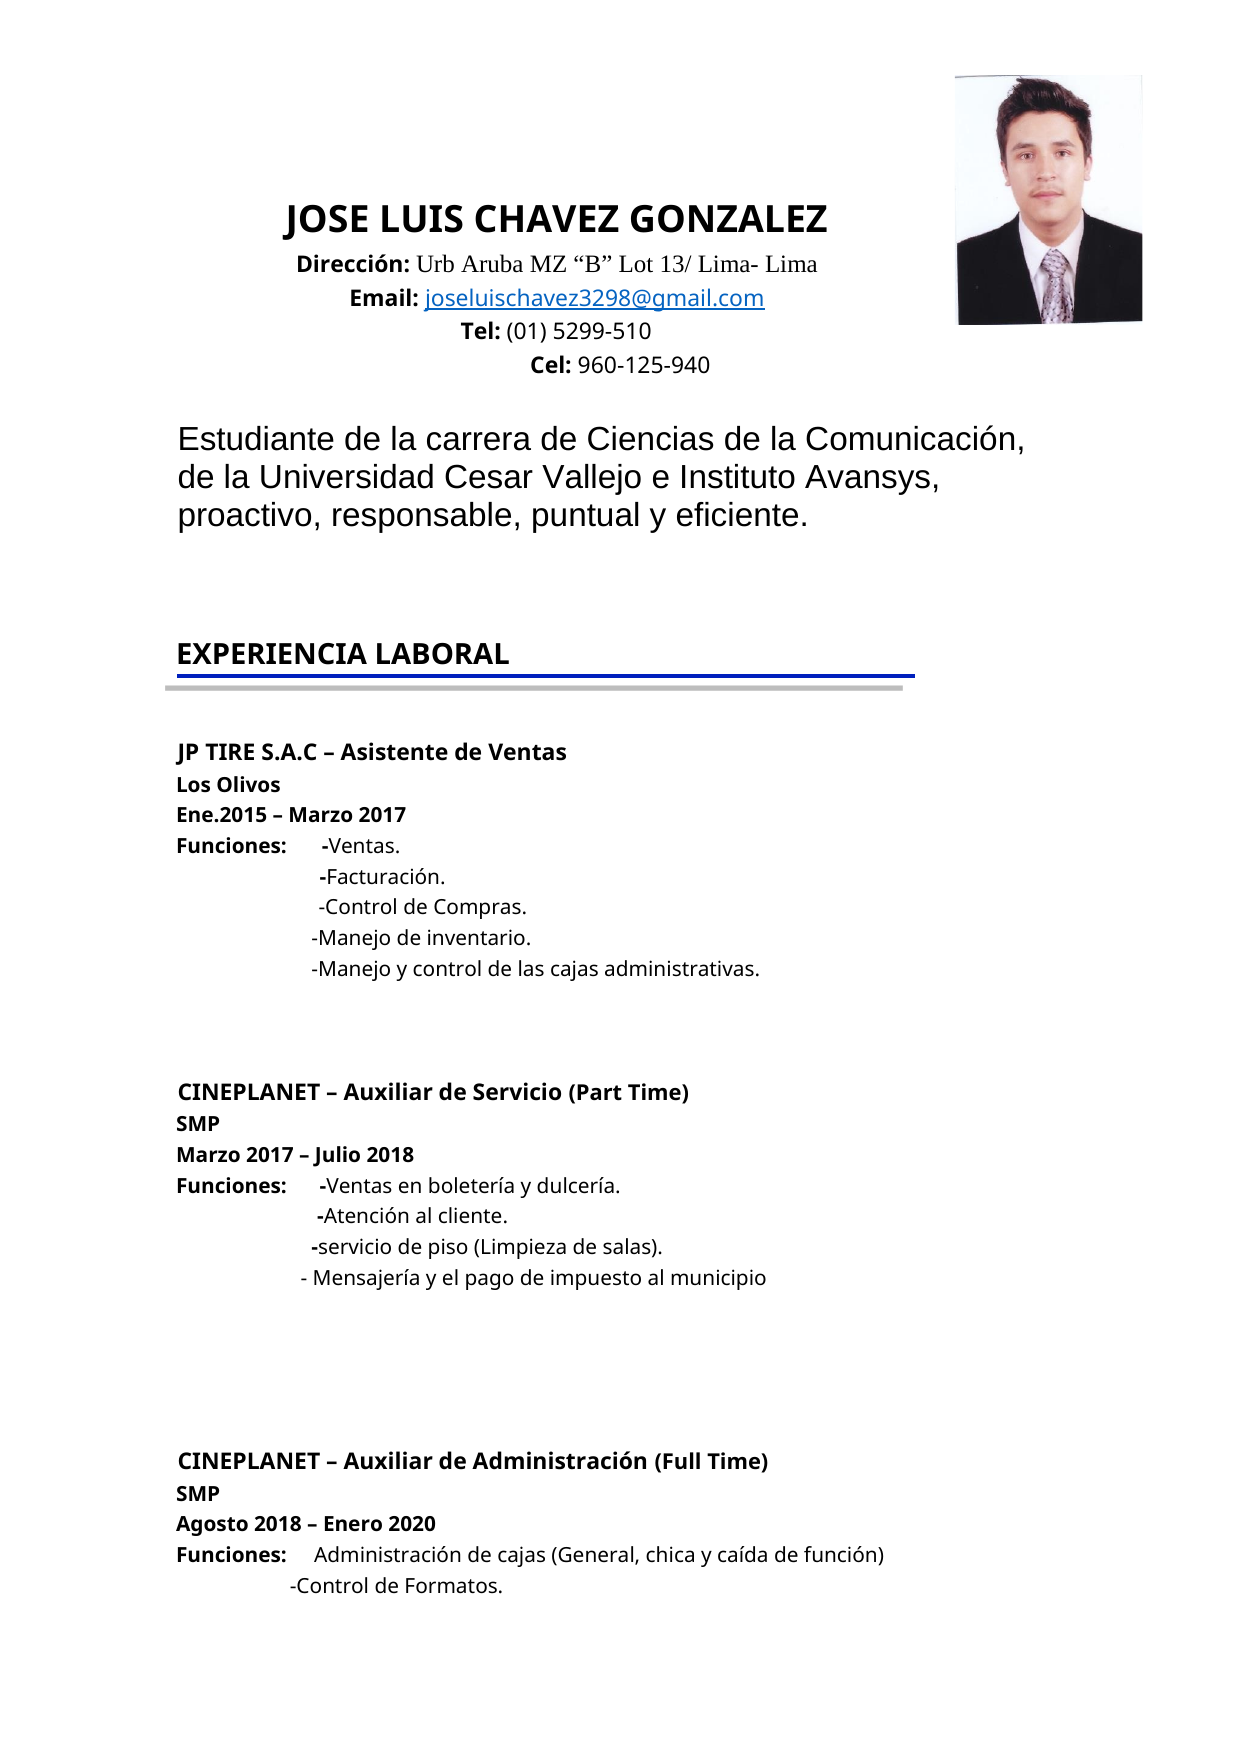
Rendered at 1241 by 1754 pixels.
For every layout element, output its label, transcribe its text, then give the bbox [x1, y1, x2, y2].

text Ene.2015 – Marzo 2017 [176, 801, 1063, 829]
text JP TIRE S.A.C – Asistente de Ventas [177, 736, 1063, 767]
text -Control de Compras. [176, 892, 1063, 921]
text Los Olivos [176, 770, 1063, 798]
picture [954, 75, 1143, 325]
text SMP [176, 1479, 1063, 1507]
text Funciones: Administración de cajas (General, chica y caída de función) [176, 1540, 1063, 1569]
text Cel: 960-125-940 [176, 349, 1064, 380]
text Funciones: -Ventas en boletería y dulcería. [176, 1171, 1063, 1199]
text -Control de Formatos. [176, 1571, 1063, 1599]
text Tel: (01) 5299-510 [176, 315, 1064, 347]
text Dirección: Urb Aruba MZ “B” Lot 13/ Lima- Lima [177, 248, 954, 279]
text - Mensajería y el pago de impuesto al municipio [176, 1263, 1063, 1291]
text -Manejo y control de las cajas administrativas. [176, 954, 1063, 982]
text Estudiante de la carrera de Ciencias de la Comunicación, de la Universidad Cesar Vallejo e Instituto Avansys, proactivo, responsable, puntual y eficiente. [177, 418, 1063, 534]
text CINEPLANET – Auxiliar de Administración (Full Time) [177, 1445, 1063, 1476]
subtitle EXPERIENCIA LABORAL [176, 633, 1063, 673]
text Marzo 2017 – Julio 2018 [176, 1140, 1063, 1169]
text -Facturación. [176, 862, 1063, 890]
text JOSE LUIS CHAVEZ GONZALEZ [177, 193, 954, 244]
text Funciones: -Ventas. [176, 831, 1063, 860]
text CINEPLANET – Auxiliar de Servicio (Part Time) [177, 1076, 1063, 1107]
text SMP [176, 1109, 1063, 1138]
text Agosto 2018 – Enero 2020 [176, 1509, 1063, 1538]
picture [162, 685, 903, 691]
text -servicio de piso (Limpieza de salas). [176, 1232, 1063, 1261]
text -Manejo de inventario. [176, 923, 1063, 952]
text -Atención al cliente. [176, 1201, 1063, 1230]
text Email: joseluischavez3298@gmail.com [178, 282, 954, 313]
